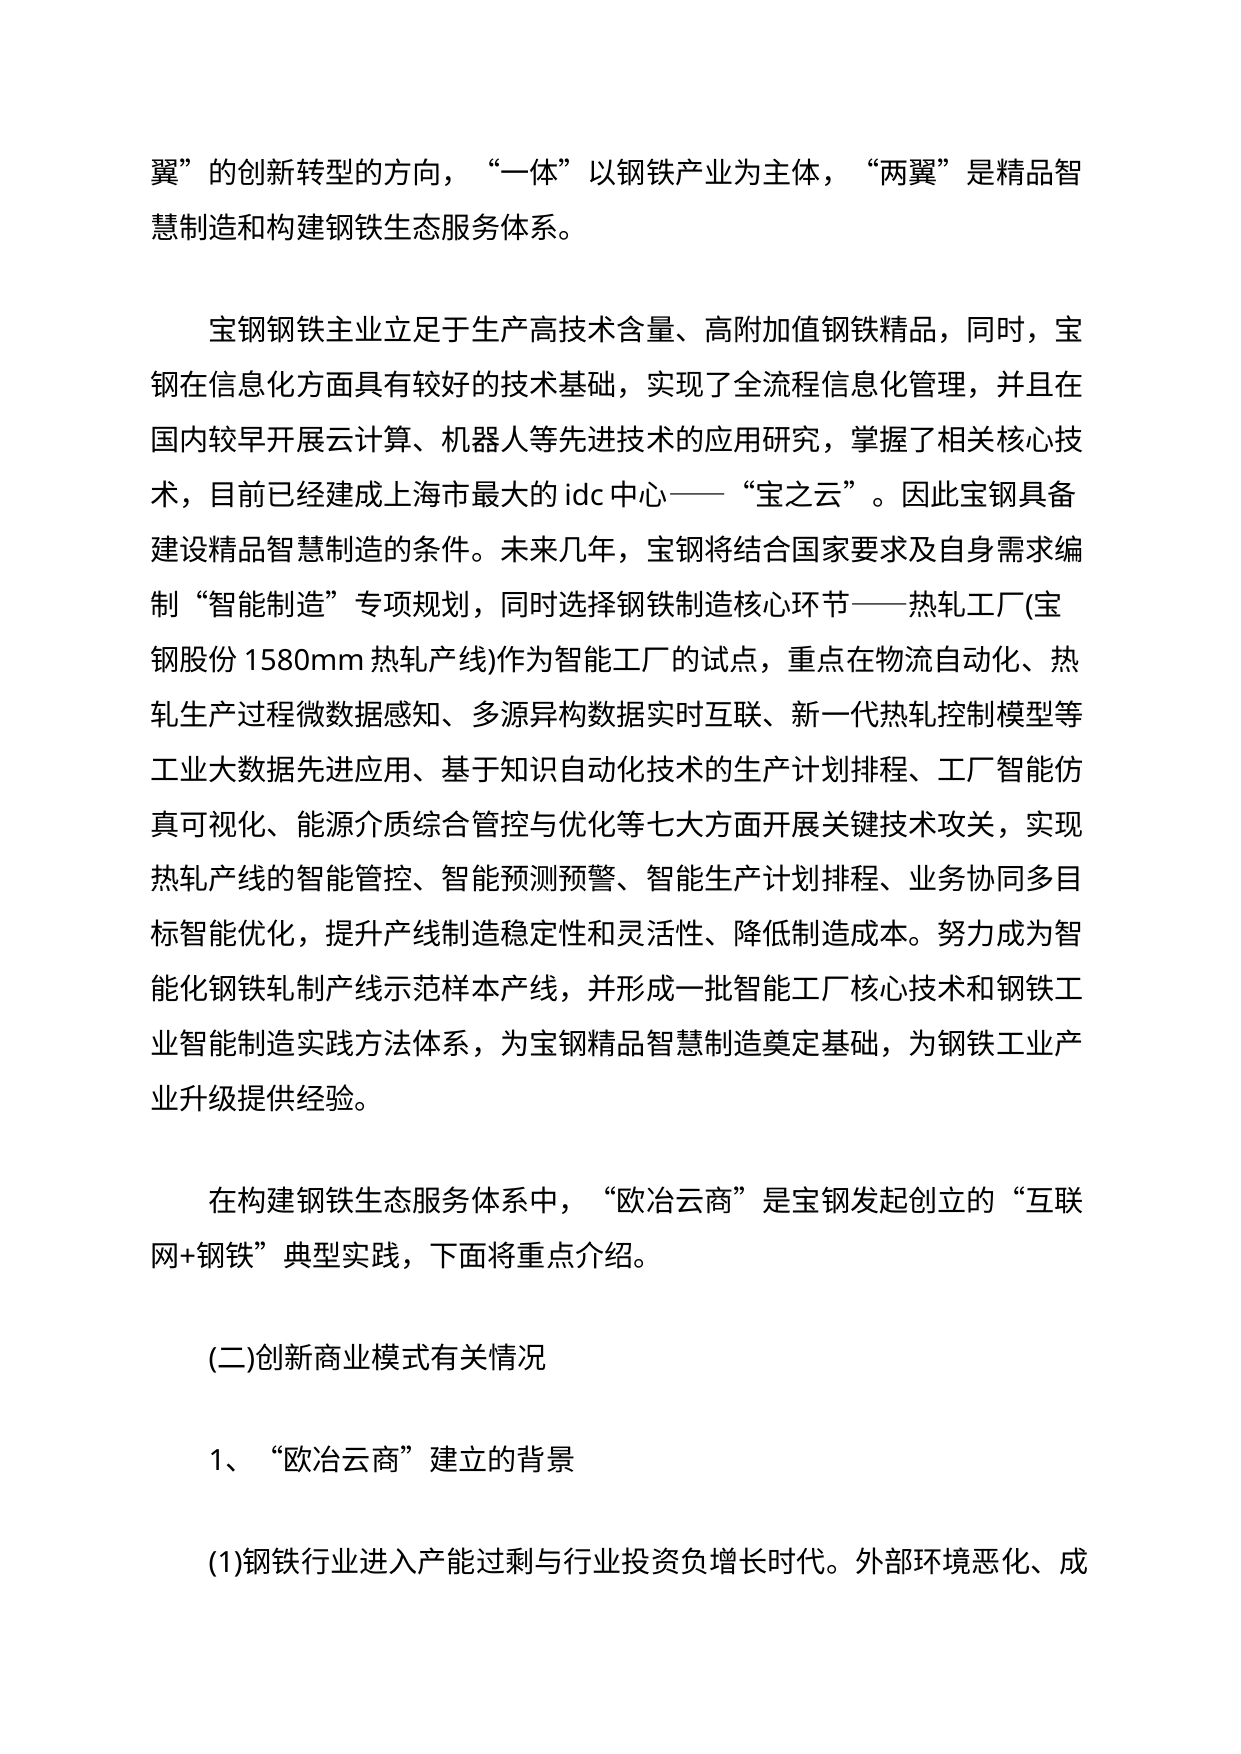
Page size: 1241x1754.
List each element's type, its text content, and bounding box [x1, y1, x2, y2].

text 在构建钢铁生态服务体系中，“欧冶云商”是宝钢发起创立的“互联网+钢铁”典型实践，下面将重点介绍。 [150, 1177, 1090, 1274]
text 1、“欧冶云商”建立的背景 [150, 1436, 1090, 1478]
text 宝钢钢铁主业立足于生产高技术含量、高附加值钢铁精品，同时，宝钢在信息化方面具有较好的技术基础，实现了全流程信息化管理，并且在国内较早开展云计算、机器人等先进技术的应用研究，掌握了相关核心技术，目前已经建成上海市最大的idc中心——“宝之云”。因此宝钢具备建设精品智慧制造的条件。未来几年，宝钢将结合国家要求及自身需求编制“智能制造”专项规划，同时选择钢铁制造核心环节——热轧工厂(宝钢股份1580mm热轧产线)作为智能工厂的试点，重点在物流自动化、热轧生产过程微数据感知、多源异构数据实时互联、新一代热轧控制模型等工业大数据先进应用、基于知识自动化技术的生产计划排程、工厂智能仿真可视化、能源介质综合管控与优化等七大方面开展关键技术攻关，实现热轧产线的智能管控、智能预测预警、智能生产计划排程、业务协同多目标智能优化，提升产线制造稳定性和灵活性、降低制造成本。努力成为智能化钢铁轧制产线示范样本产线，并形成一批智能工厂核心技术和钢铁工业智能制造实践方法体系，为宝钢精品智慧制造奠定基础，为钢铁工业产业升级提供经验。 [150, 307, 1090, 1118]
text (二)创新商业模式有关情况 [150, 1334, 1090, 1377]
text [150, 150, 1090, 247]
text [150, 1538, 1090, 1581]
